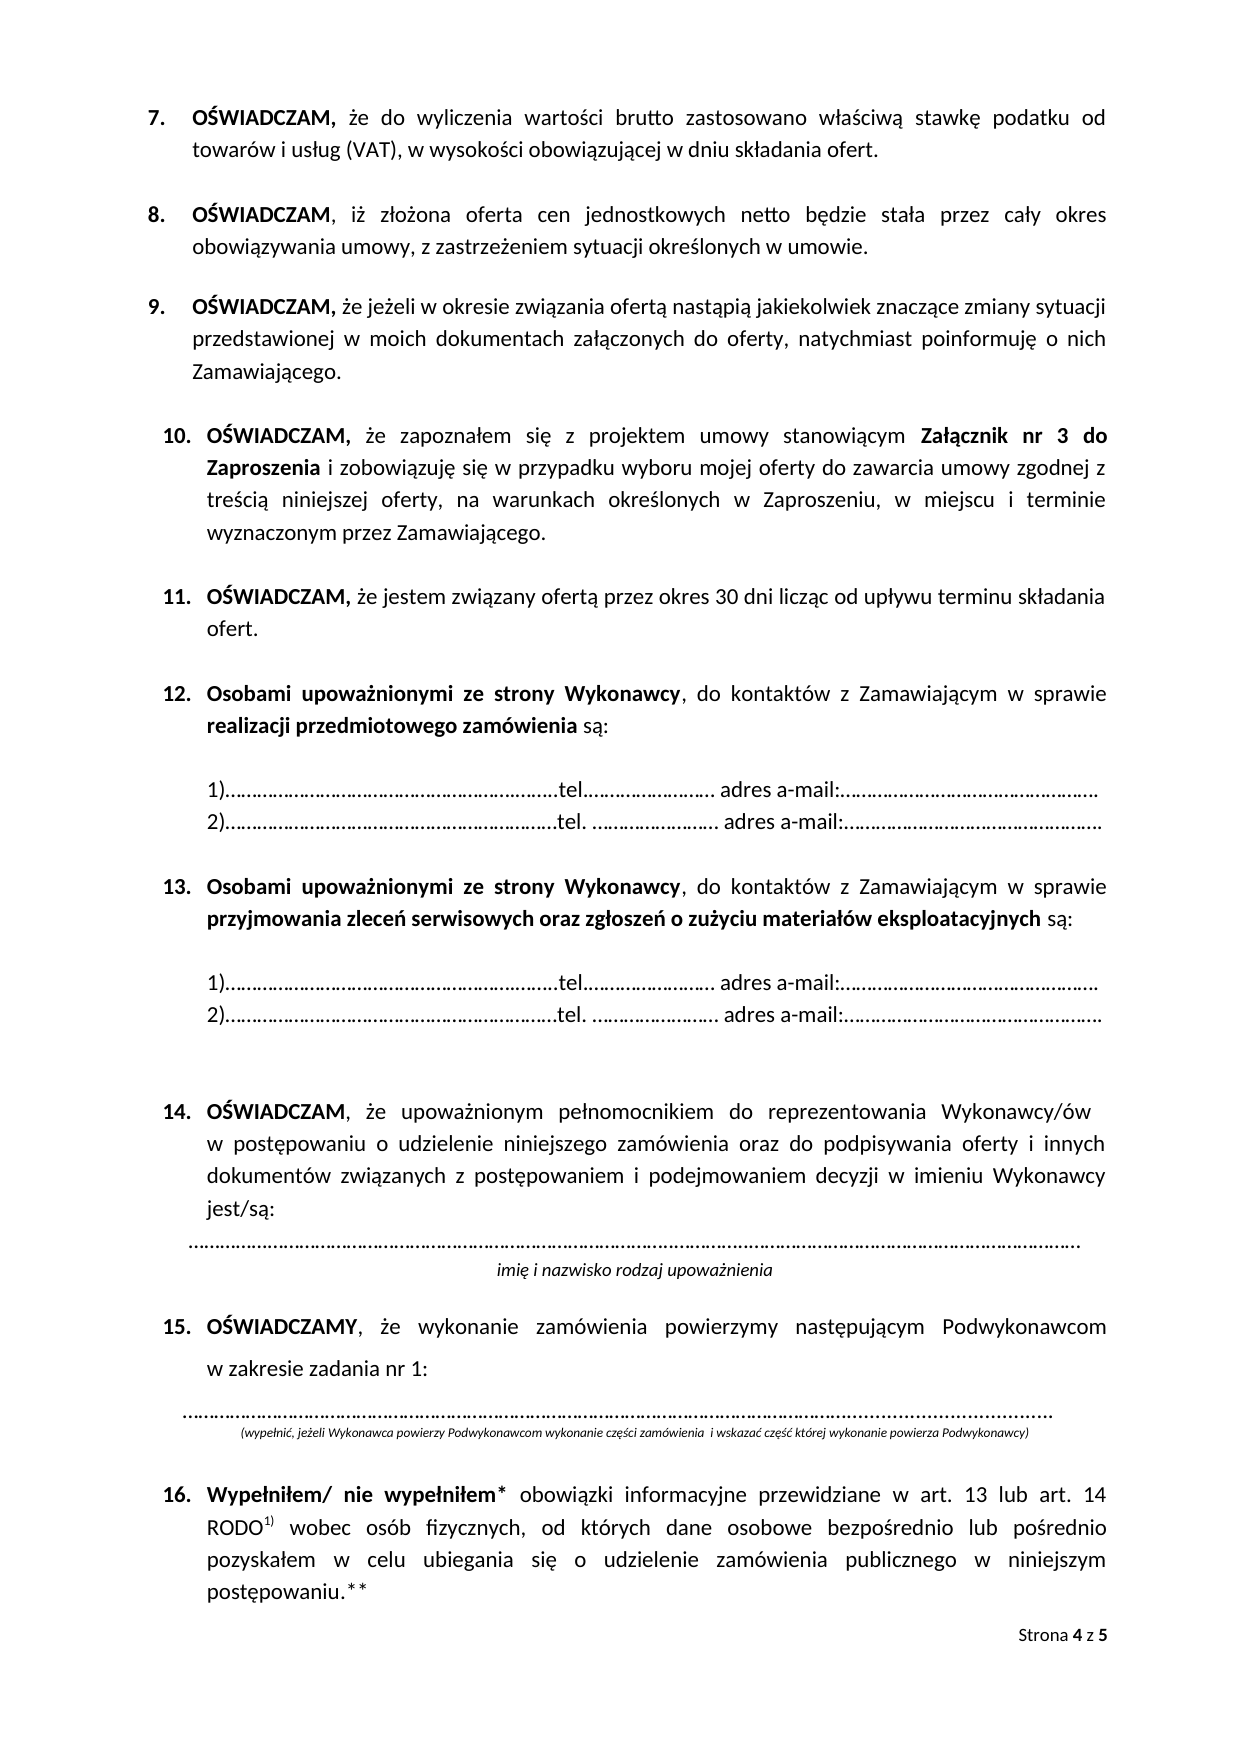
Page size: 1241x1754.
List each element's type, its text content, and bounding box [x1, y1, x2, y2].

list Osobami upoważnionymi ze strony Wykonawcy, do kontaktów z Zamawiającym w sprawie przyjmowania zleceń serwisowych oraz zgłoszeń o zużyciu materiałów eksploatacyjnych są: [162, 872, 1107, 932]
text (wypełnić, jeżeli Wykonawca powierzy Podwykonawcom wykonanie części zamówienia i wskazać część której wykonanie powierza Podwykonawcy) [162, 1424, 1107, 1452]
text imię i nazwisko rodzaj upoważnienia [162, 1258, 1107, 1281]
list Wypełniłem/ nie wypełniłem* obowiązki informacyjne przewidziane w art. 13 lub art. 14 RODO1) wobec osób fizycznych, od których dane osobowe bezpośrednio lub pośrednio pozyskałem w celu ubiegania się o udzielenie zamówienia publicznego w niniejszym postępowaniu.** [162, 1480, 1107, 1605]
text 2)………………………………………………………tel. …………………… adres a-mail:…………………………………………. [207, 807, 1107, 835]
text 1)……………………………………………….……..tel.…………………… adres a-mail:…………………………………………. [207, 775, 1107, 803]
text ………………………………………………………………………………..…………..……………………………………………………… [162, 1226, 1107, 1254]
text 1)……………………………………………….……..tel.…………………… adres a-mail:…………………………………………. [207, 968, 1107, 996]
list OŚWIADCZAM, że zapoznałem się z projektem umowy stanowiącym Załącznik nr 3 do Zaproszenia i zobowiązuję się w przypadku wyboru mojej oferty do zawarcia umowy zgodnej z treścią niniejszej oferty, na warunkach określonych w Zaproszeniu, w miejscu i terminie wyznaczonym przez Zamawiającego. [162, 421, 1107, 546]
text ……………………………………………………………………………………………………………….................................... [162, 1396, 1107, 1424]
list OŚWIADCZAM, że do wyliczenia wartości brutto zastosowano właściwą stawkę podatku od towarów i usług (VAT), w wysokości obowiązującej w dniu składania ofert. [148, 103, 1107, 164]
list OŚWIADCZAM, że upoważnionym pełnomocnikiem do reprezentowania Wykonawcy/ów w postępowaniu o udzielenie niniejszego zamówienia oraz do podpisywania oferty i innych dokumentów związanych z postępowaniem i podejmowaniem decyzji w imieniu Wykonawcy jest/są: [162, 1097, 1107, 1222]
list Osobami upoważnionymi ze strony Wykonawcy, do kontaktów z Zamawiającym w sprawie realizacji przedmiotowego zamówienia są: [162, 679, 1107, 739]
list OŚWIADCZAMY, że wykonanie zamówienia powierzymy następującym Podwykonawcom w zakresie zadania nr 1: [162, 1312, 1107, 1382]
list OŚWIADCZAM, że jeżeli w okresie związania ofertą nastąpią jakiekolwiek znaczące zmiany sytuacji przedstawionej w moich dokumentach załączonych do oferty, natychmiast poinformuję o nich Zamawiającego. [148, 292, 1107, 385]
text 2)………………………………………………………tel. …………………… adres a-mail:…………………………………………. [207, 1001, 1107, 1028]
list OŚWIADCZAM, iż złożona oferta cen jednostkowych netto będzie stała przez cały okres obowiązywania umowy, z zastrzeżeniem sytuacji określonych w umowie. [148, 200, 1107, 260]
list OŚWIADCZAM, że jestem związany ofertą przez okres 30 dni licząc od upływu terminu składania ofert. [162, 582, 1107, 642]
